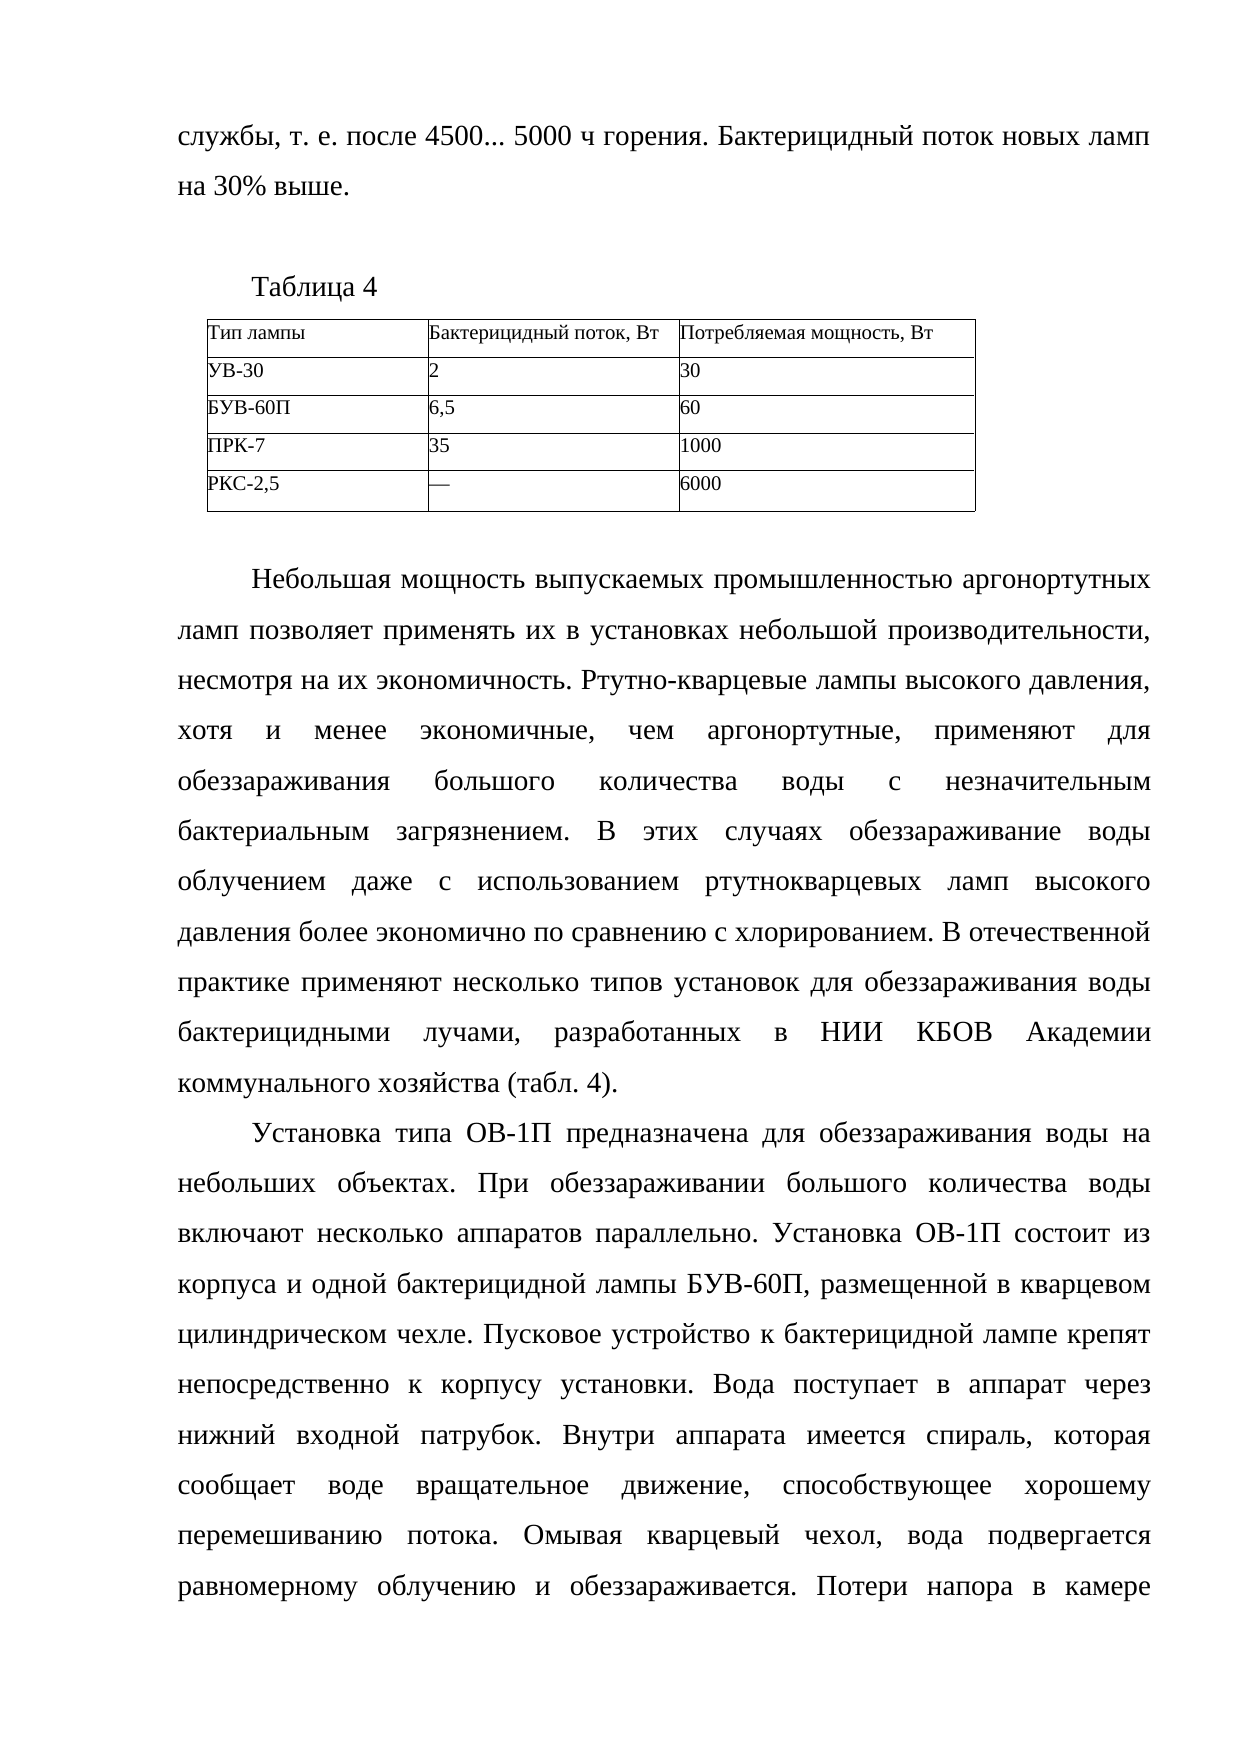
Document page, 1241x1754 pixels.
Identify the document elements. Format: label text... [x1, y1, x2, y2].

table_cell БУВ-60П [208, 396, 428, 432]
text Небольшая мощность выпускаемых промышленностью аргонортутных ламп позволяет применять их в установках небольшой производительности, несмотря на их экономичность. Ртутно-кварцевые лампы высокого давления, хотя и менее экономичные, чем аргонортутные, применяют для обеззараживания большого количества воды с незначительным бактериальным загрязнением. В этих случаях обеззараживание воды облучением даже с использованием ртутнокварцевых ламп высокого давления более экономично по сравнению с хлорированием. В отечественной практике применяют несколько типов установок для обеззараживания воды бактерицидными лучами, разработанных в НИИ КБОВ Академии коммунального хозяйства (табл. 4). [177, 562, 1152, 1098]
table_cell 6,5 [429, 396, 679, 432]
table_cell 60 [680, 395, 975, 432]
table_cell РКС-2,5 [208, 471, 428, 511]
table_cell ПРК-7 [208, 434, 428, 470]
table_cell 2 [429, 358, 679, 395]
text Таблица 4 [177, 269, 1152, 303]
table_header Бактерицидный поток, Вт [429, 320, 679, 357]
table_cell 6000 [680, 470, 975, 511]
table_header Потребляемая мощность, Вт [680, 320, 975, 357]
table_header Тип лампы [208, 320, 428, 357]
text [177, 118, 1152, 202]
table_cell УВ-30 [208, 358, 428, 395]
table_cell 1000 [680, 433, 975, 470]
table_cell — [429, 471, 679, 511]
table_cell 35 [429, 434, 679, 470]
table_cell 30 [680, 357, 975, 395]
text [177, 1115, 1152, 1601]
